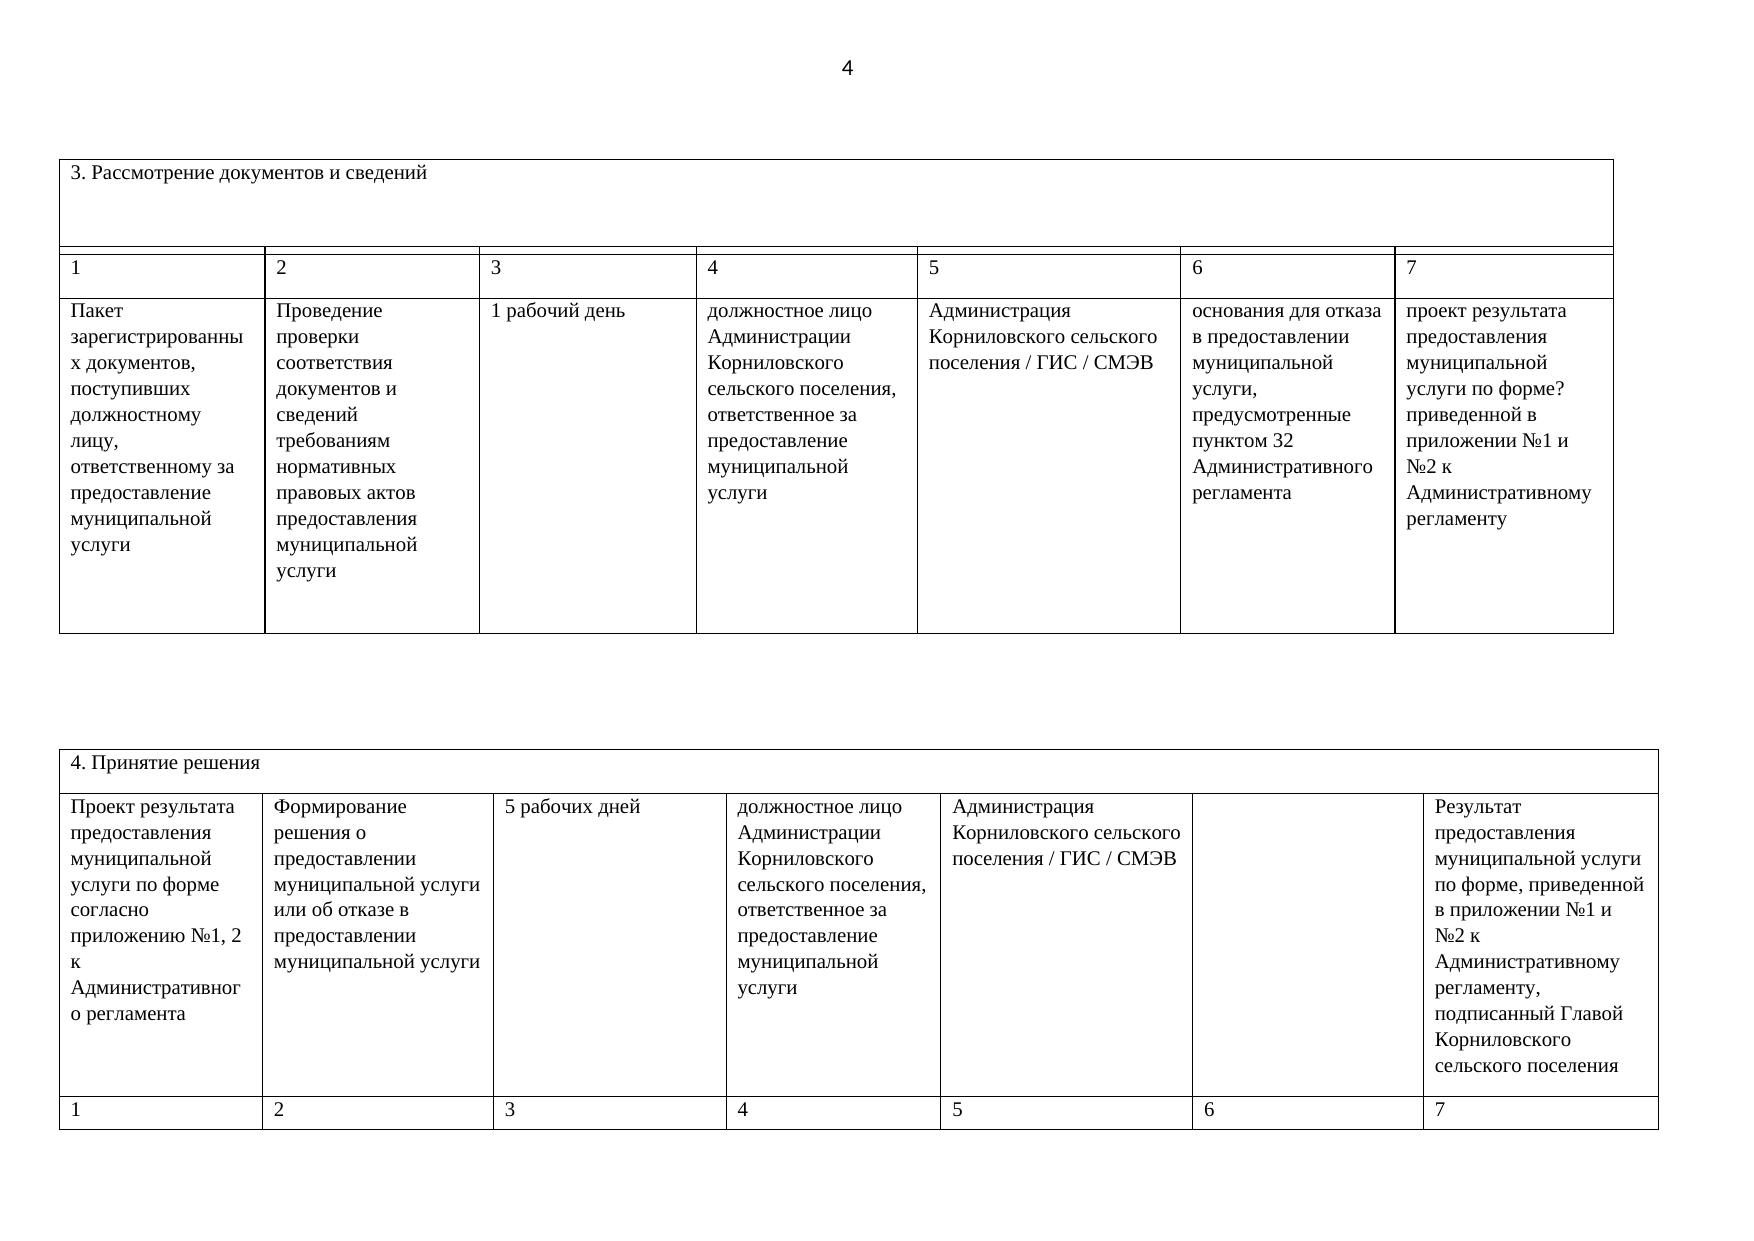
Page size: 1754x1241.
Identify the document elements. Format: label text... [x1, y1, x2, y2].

table_cell Администрация Корниловского сельского поселения / ГИС / СМЭВ [918, 299, 1180, 633]
table_cell [1396, 247, 1613, 253]
table_cell [480, 247, 696, 253]
table_cell 5 [941, 1097, 1192, 1129]
table_cell [1193, 794, 1423, 1096]
table_cell 3. Рассмотрение документов и сведений [60, 160, 1613, 246]
table_cell должностное лицо Администрации Корниловского сельского поселения, ответственное за предоставление муниципальной услуги [697, 299, 917, 633]
table_cell 1 [60, 1097, 262, 1129]
table_cell 6 [1181, 255, 1394, 297]
table_cell Формирование решения о предоставлении муниципальной услуги или об отказе в предоставлении муниципальной услуги [263, 794, 493, 1096]
table_cell 3 [494, 1097, 726, 1129]
table_cell 5 [918, 255, 1180, 297]
table_cell Проект результата предоставления муниципальной услуги по форме согласно приложению №1, 2 к Административного регламента [60, 794, 262, 1096]
table_cell 4 [697, 255, 917, 297]
table_cell 3 [480, 255, 696, 297]
table_header 4. Принятие решения [60, 750, 1658, 793]
table_cell [1181, 247, 1394, 253]
table_cell 1 рабочий день [480, 299, 696, 633]
table_cell 6 [1193, 1097, 1423, 1129]
table_cell Результат предоставления муниципальной услуги по форме, приведенной в приложении №1 и №2 к Административному регламенту, подписанный Главой Корниловского сельского поселения [1424, 794, 1658, 1096]
table_cell [918, 247, 1180, 253]
table_cell [697, 247, 917, 253]
table_cell 2 [266, 255, 479, 297]
table_cell проект результата предоставления муниципальной услуги по форме? приведенной в приложении №1 и №2 к Административному регламенту [1396, 299, 1613, 633]
table_cell 7 [1396, 255, 1613, 297]
table_cell 4 [727, 1097, 940, 1129]
table_cell Проведение проверки соответствия документов и сведений требованиям нормативных правовых актов предоставления муниципальной услуги [266, 299, 479, 633]
table_cell 5 рабочих дней [494, 794, 726, 1096]
table_cell 7 [1424, 1097, 1658, 1129]
table_cell [266, 247, 479, 253]
table_cell основания для отказа в предоставлении муниципальной услуги, предусмотренные пунктом 32 Административного регламента [1181, 299, 1394, 633]
table_cell 2 [263, 1097, 493, 1129]
table_cell должностное лицо Администрации Корниловского сельского поселения, ответственное за предоставление муниципальной услуги [727, 794, 940, 1096]
table_cell 1 [60, 255, 264, 297]
table_cell [60, 247, 264, 253]
table_cell Пакет зарегистрированных документов, поступивших должностному лицу, ответственному за предоставление муниципальной услуги [60, 299, 264, 633]
table_cell Администрация Корниловского сельского поселения / ГИС / СМЭВ [941, 794, 1192, 1096]
